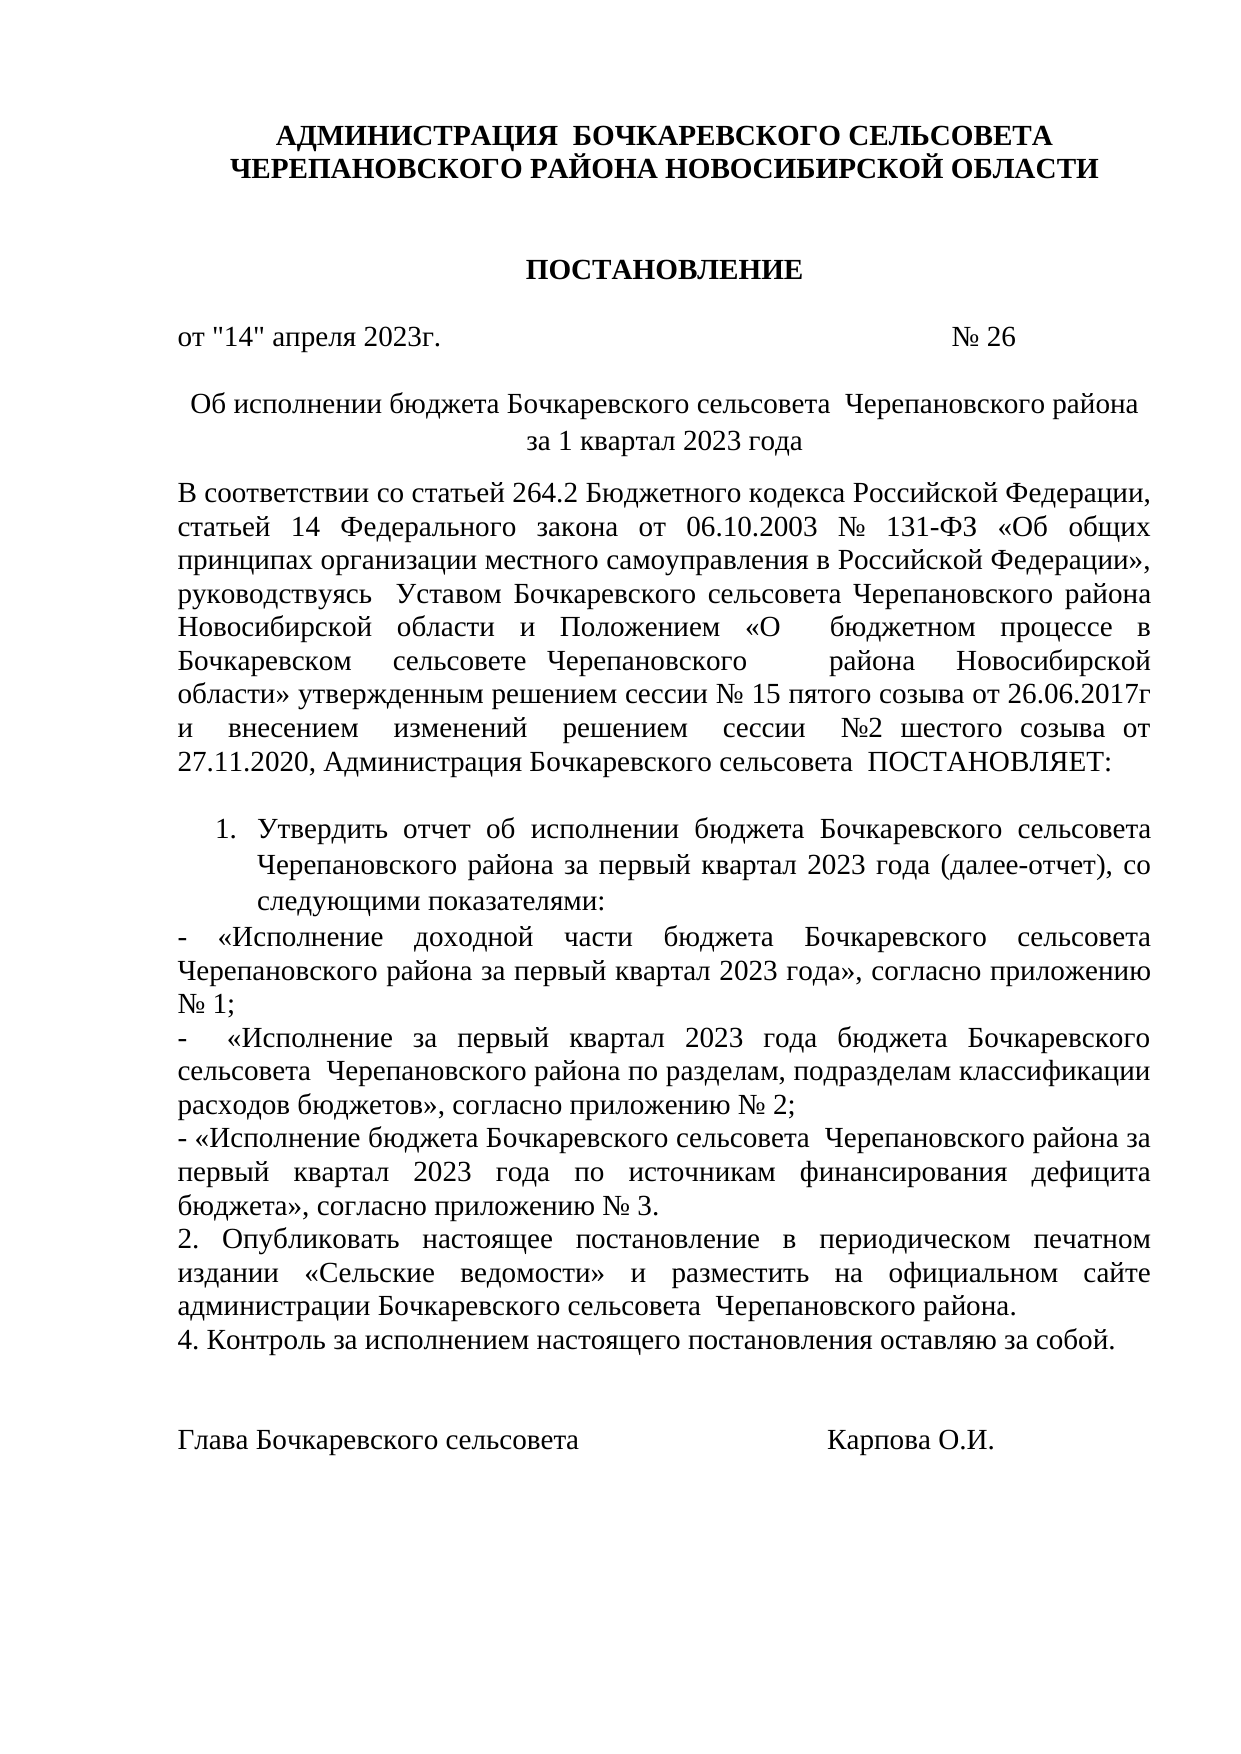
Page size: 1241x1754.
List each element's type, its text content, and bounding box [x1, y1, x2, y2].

text 2. Опубликовать настоящее постановление в периодическом печатном издании «Сельские ведомости» и разместить на официальном сайте администрации Бочкаревского сельсовета Черепановского района. [177, 1221, 1152, 1322]
text ПОСТАНОВЛЕНИЕ [177, 252, 1152, 286]
text ЧЕРЕПАНОВСКОГО РАЙОНА НОВОСИБИРСКОЙ ОБЛАСТИ [177, 152, 1152, 185]
text 4. Контроль за исполнением настоящего постановления оставляю за собой. [177, 1322, 1152, 1355]
text - «Исполнение бюджета Бочкаревского сельсовета Черепановского района за первый квартал 2023 года по источникам финансирования дефицита бюджета», согласно приложению № 3. [177, 1121, 1152, 1221]
text В соответствии со статьей 264.2 Бюджетного кодекса Российской Федерации, статьей 14 Федерального закона от 06.10.2003 № 131-ФЗ «Об общих принципах организации местного самоуправления в Российской Федерации», руководствуясь Уставом Бочкаревского сельсовета Черепановского района Новосибирской области и Положением «О бюджетном процессе в Бочкаревском сельсовете Черепановского района Новосибирской области» утвержденным решением сессии № 15 пятого созыва от 26.06.2017г и внесением изменений решением сессии №2 шестого созыва от 27.11.2020, Администрация Бочкаревского сельсовета ПОСТАНОВЛЯЕТ: [177, 475, 1152, 777]
text - «Исполнение доходной части бюджета Бочкаревского сельсовета Черепановского района за первый квартал 2023 года», согласно приложению № 1; [177, 919, 1152, 1020]
text Глава Бочкаревского сельсовета Карпова О.И. [177, 1422, 1152, 1456]
text АДМИНИСТРАЦИЯ БОЧКАРЕВСКОГО СЕЛЬСОВЕТА [177, 118, 1152, 152]
text от "14" апреля 2023г. № 26 [177, 319, 1152, 353]
text - «Исполнение за первый квартал 2023 года бюджета Бочкаревского сельсовета Черепановского района по разделам, подразделам классификации расходов бюджетов», согласно приложению № 2; [177, 1020, 1152, 1121]
list Утвердить отчет об исполнении бюджета Бочкаревского сельсовета Черепановского района за первый квартал 2023 года (далее-отчет), со следующими показателями: [215, 811, 1152, 917]
text Об исполнении бюджета Бочкаревского сельсовета Черепановского района за 1 квартал 2023 года [177, 386, 1152, 456]
